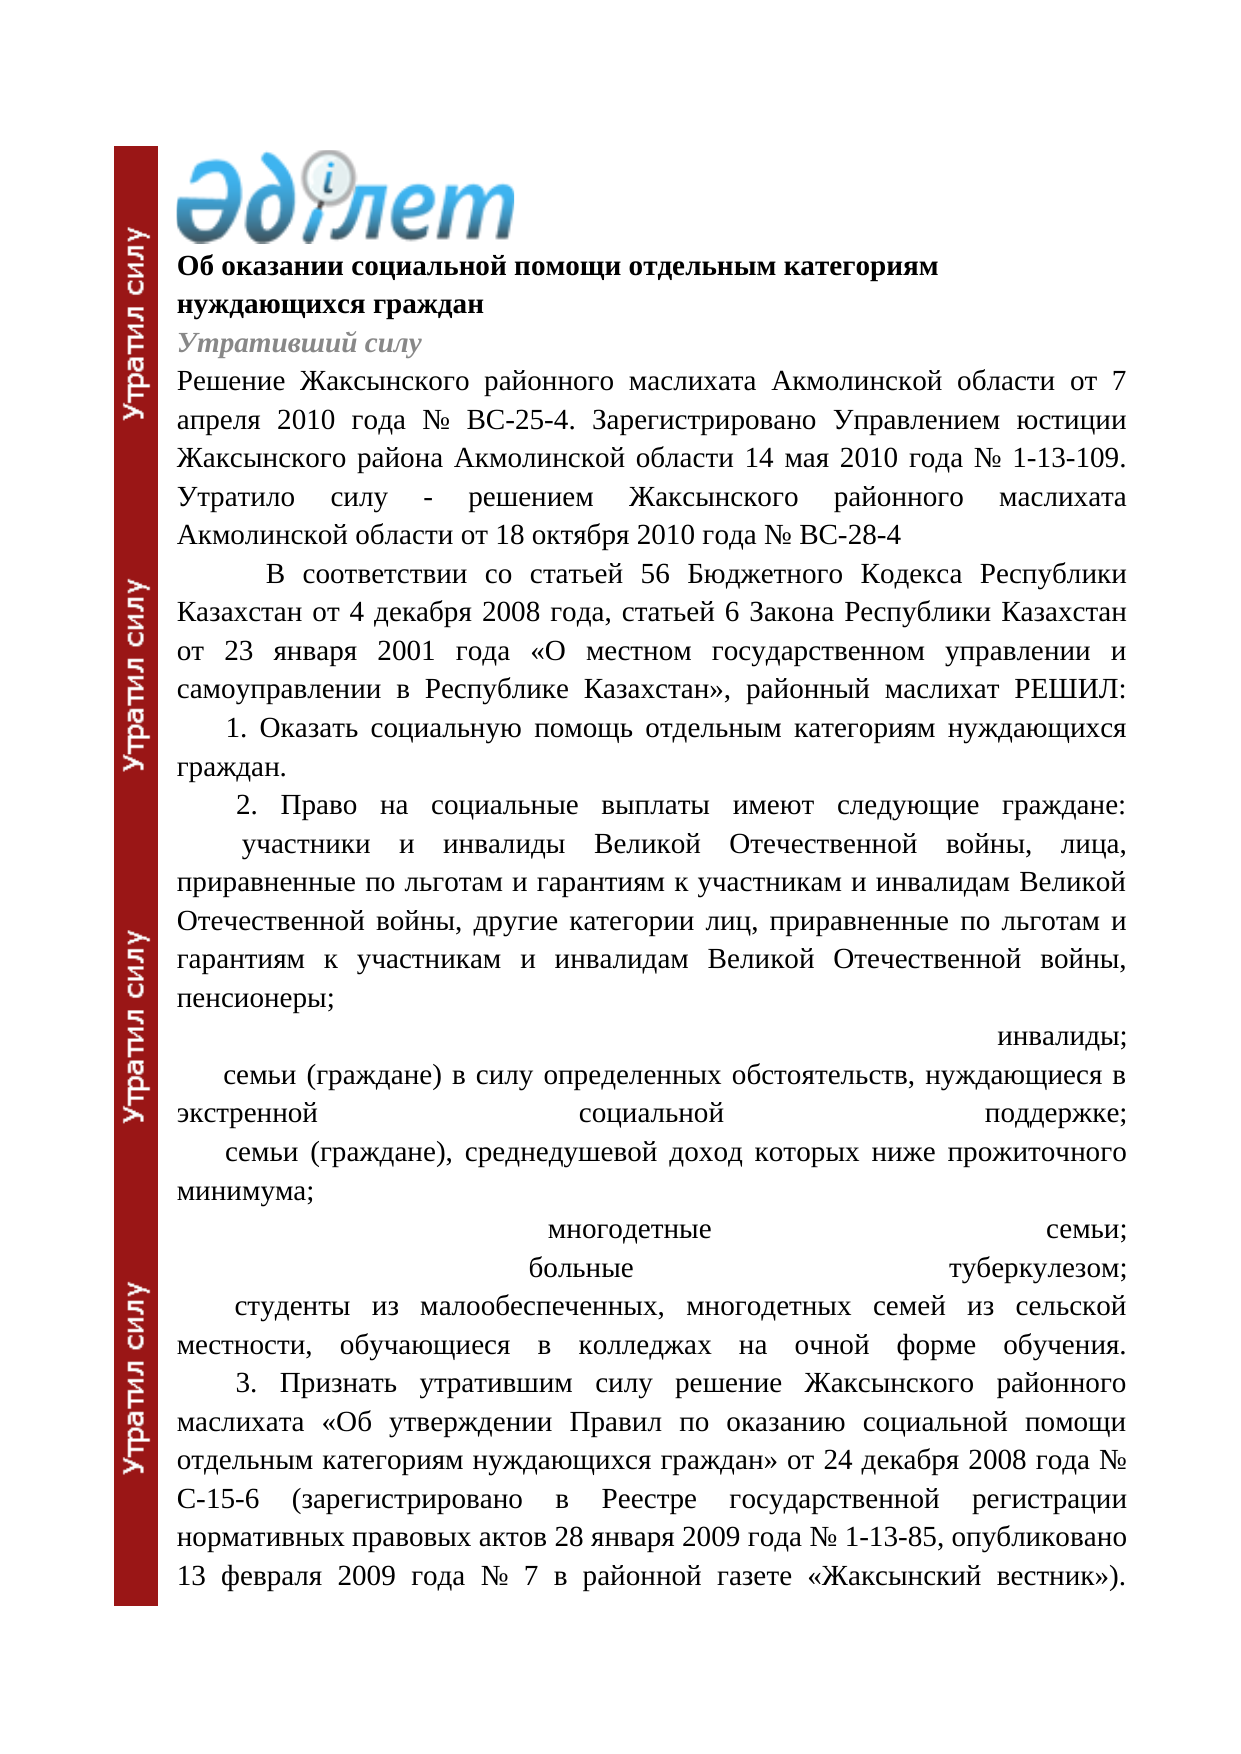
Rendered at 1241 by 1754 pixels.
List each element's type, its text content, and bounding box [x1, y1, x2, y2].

picture [114, 551, 158, 556]
picture [114, 1592, 158, 1606]
picture [114, 358, 158, 363]
text Утративший силу [112, 325, 1128, 358]
picture [176, 150, 515, 244]
text Об оказании социальной помощи отдельным категориям нуждающихся граждан [112, 248, 1128, 320]
picture [114, 146, 158, 248]
text Решение Жаксынского районного маслихата Акмолинской области от 7 апреля 2010 года № ВС-25-4. Зарегистрировано Управлением юстиции Жаксынского района Акмолинской области 14 мая 2010 года № 1-13-109. Утратило силу - решением Жаксынского районного маслихата Акмолинской области от 18 октября 2010 года № ВС-28-4 [112, 363, 1128, 551]
picture [114, 320, 158, 325]
